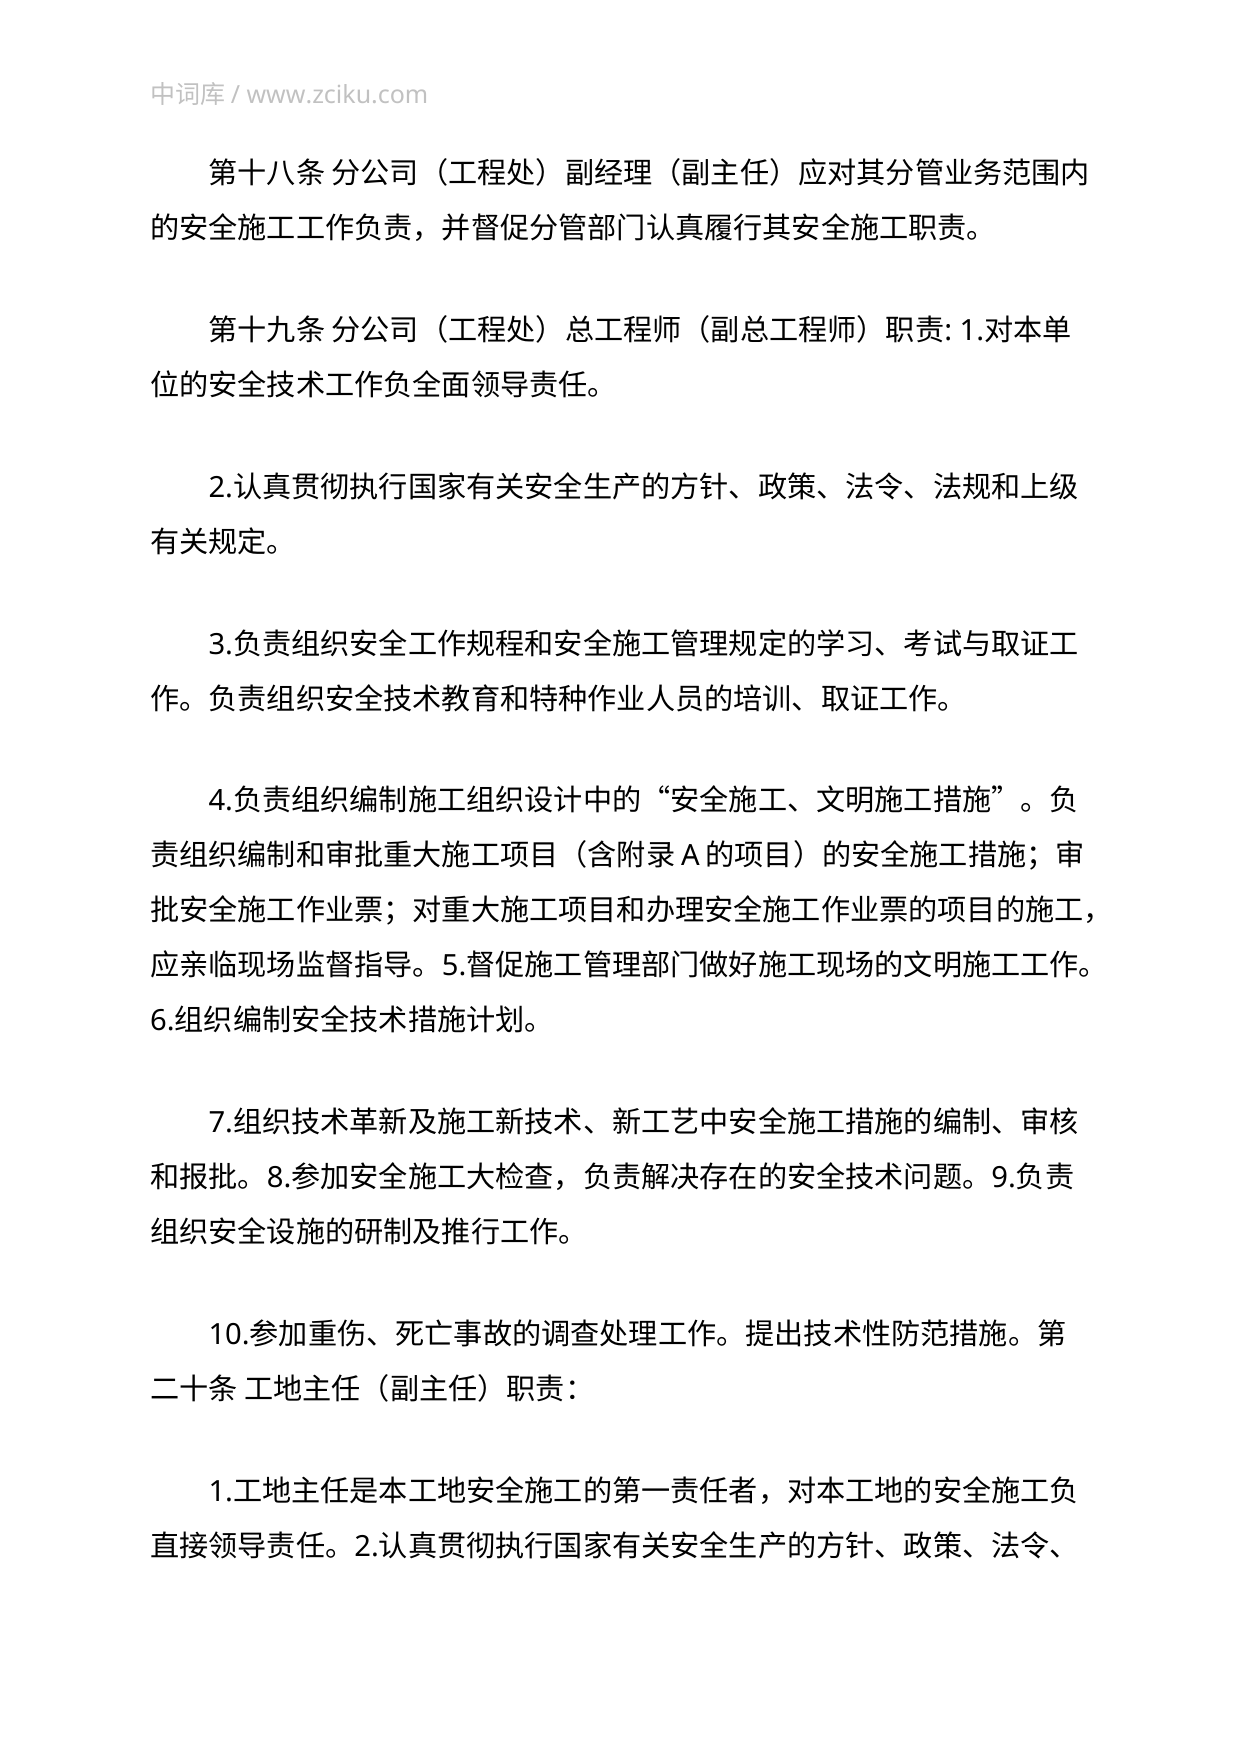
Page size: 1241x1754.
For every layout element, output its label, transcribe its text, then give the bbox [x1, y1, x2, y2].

text 第十八条 分公司（工程处）副经理（副主任）应对其分管业务范围内的安全施工工作负责，并督促分管部门认真履行其安全施工职责。 [150, 150, 1090, 247]
text 10.参加重伤、死亡事故的调查处理工作。提出技术性防范措施。第二十条 工地主任（副主任）职责： [150, 1311, 1090, 1408]
text 4.负责组织编制施工组织设计中的“安全施工、文明施工措施”。负责组织编制和审批重大施工项目（含附录A的项目）的安全施工措施；审批安全施工作业票；对重大施工项目和办理安全施工作业票的项目的施工，应亲临现场监督指导。5.督促施工管理部门做好施工现场的文明施工工作。6.组织编制安全技术措施计划。 [150, 777, 1090, 1039]
text 3.负责组织安全工作规程和安全施工管理规定的学习、考试与取证工作。负责组织安全技术教育和特种作业人员的培训、取证工作。 [150, 620, 1090, 717]
text 2.认真贯彻执行国家有关安全生产的方针、政策、法令、法规和上级有关规定。 [150, 463, 1090, 561]
text 第十九条 分公司（工程处）总工程师（副总工程师）职责: 1.对本单位的安全技术工作负全面领导责任。 [150, 307, 1090, 404]
text 7.组织技术革新及施工新技术、新工艺中安全施工措施的编制、审核和报批。8.参加安全施工大检查，负责解决存在的安全技术问题。9.负责组织安全设施的研制及推行工作。 [150, 1099, 1090, 1251]
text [150, 1467, 1090, 1565]
